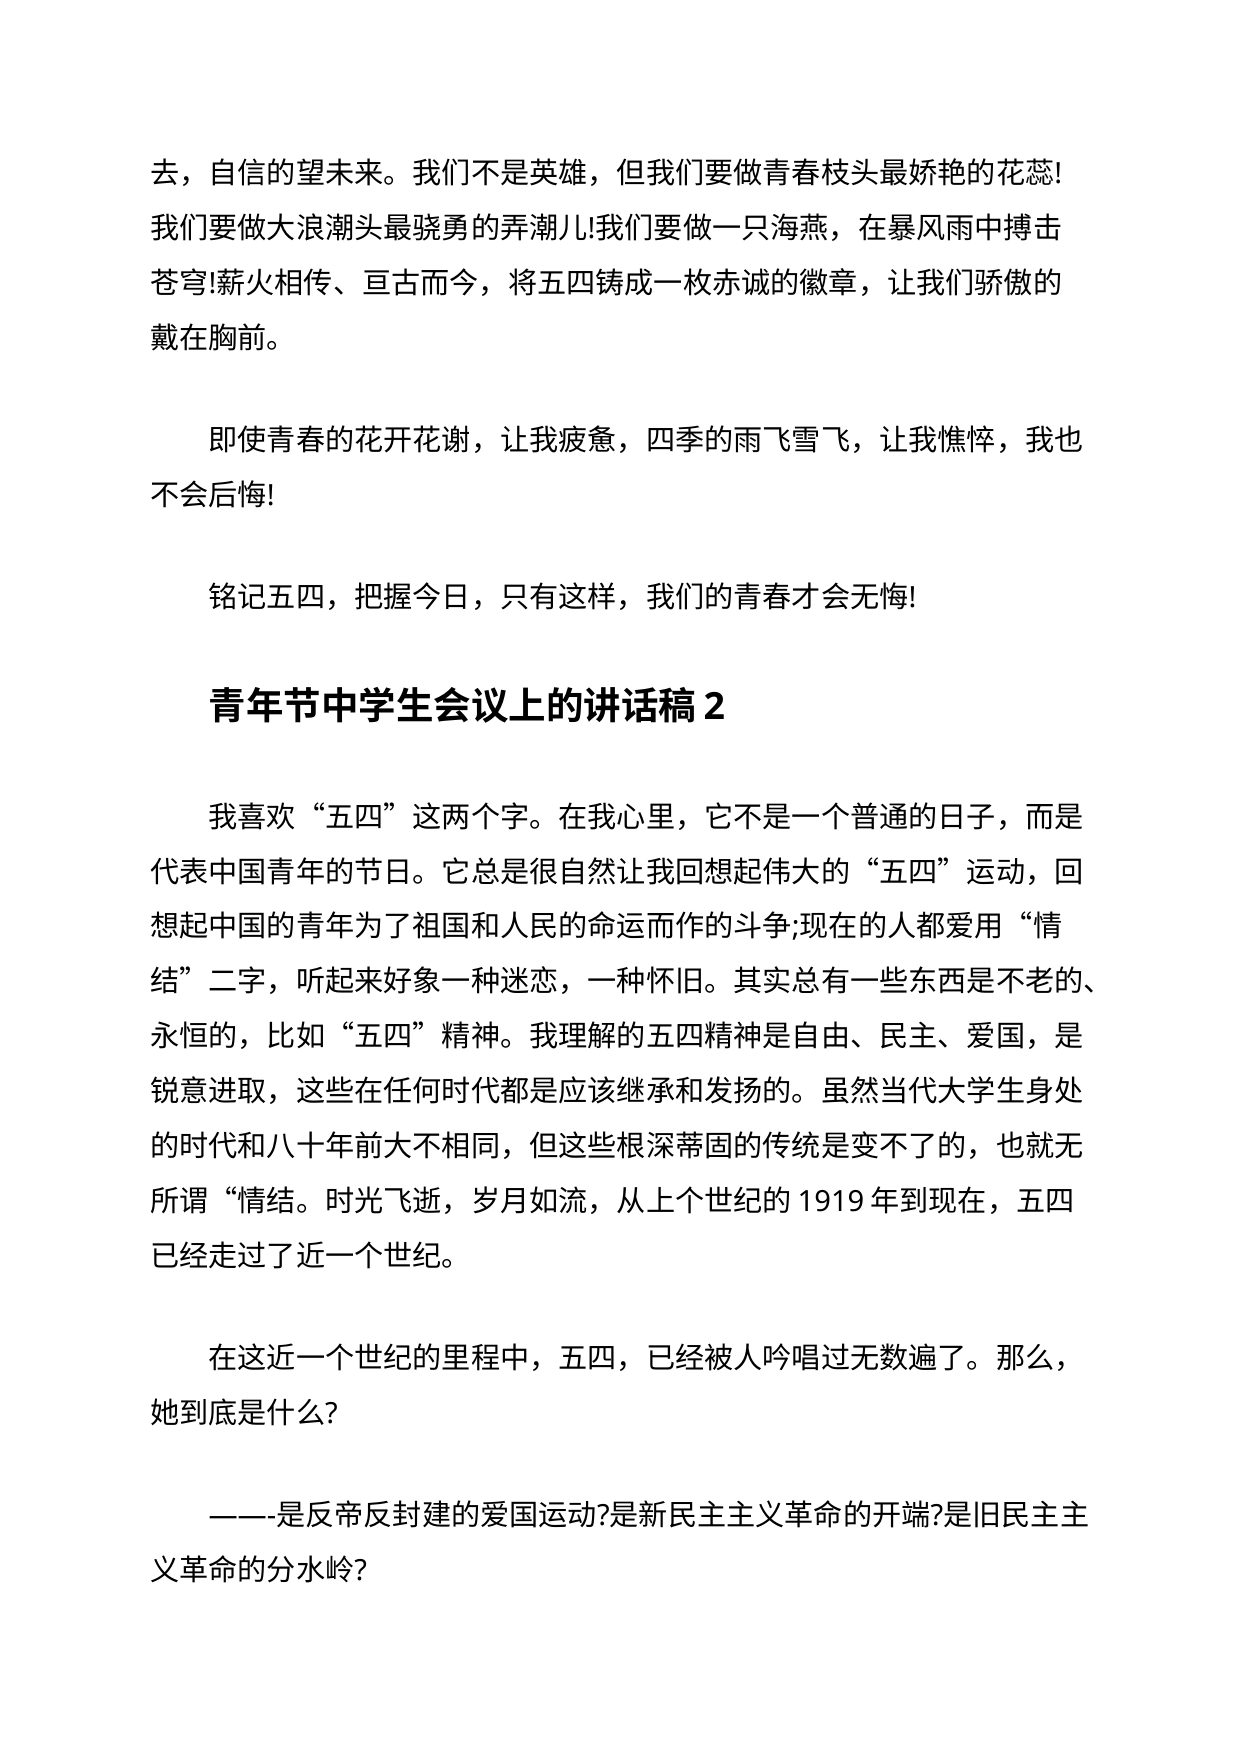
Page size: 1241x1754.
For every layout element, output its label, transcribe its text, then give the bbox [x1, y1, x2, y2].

text 在这近一个世纪的里程中，五四，已经被人吟唱过无数遍了。那么，她到底是什么? [150, 1334, 1090, 1432]
text 铭记五四，把握今日，只有这样，我们的青春才会无悔! [150, 574, 1090, 616]
text 青年节中学生会议上的讲话稿2 [150, 676, 1090, 730]
text ——-是反帝反封建的爱国运动?是新民主主义革命的开端?是旧民主主义革命的分水岭? [150, 1491, 1090, 1589]
text 我喜欢“五四”这两个字。在我心里，它不是一个普通的日子，而是代表中国青年的节日。它总是很自然让我回想起伟大的“五四”运动，回想起中国的青年为了祖国和人民的命运而作的斗争;现在的人都爱用“情结”二字，听起来好象一种迷恋，一种怀旧。其实总有一些东西是不老的、永恒的，比如“五四”精神。我理解的五四精神是自由、民主、爱国，是锐意进取，这些在任何时代都是应该继承和发扬的。虽然当代大学生身处的时代和八十年前大不相同，但这些根深蒂固的传统是变不了的，也就无所谓“情结。时光飞逝，岁月如流，从上个世纪的1919年到现在，五四已经走过了近一个世纪。 [150, 793, 1090, 1275]
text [150, 150, 1090, 357]
text 即使青春的花开花谢，让我疲惫，四季的雨飞雪飞，让我憔悴，我也不会后悔! [150, 417, 1090, 514]
